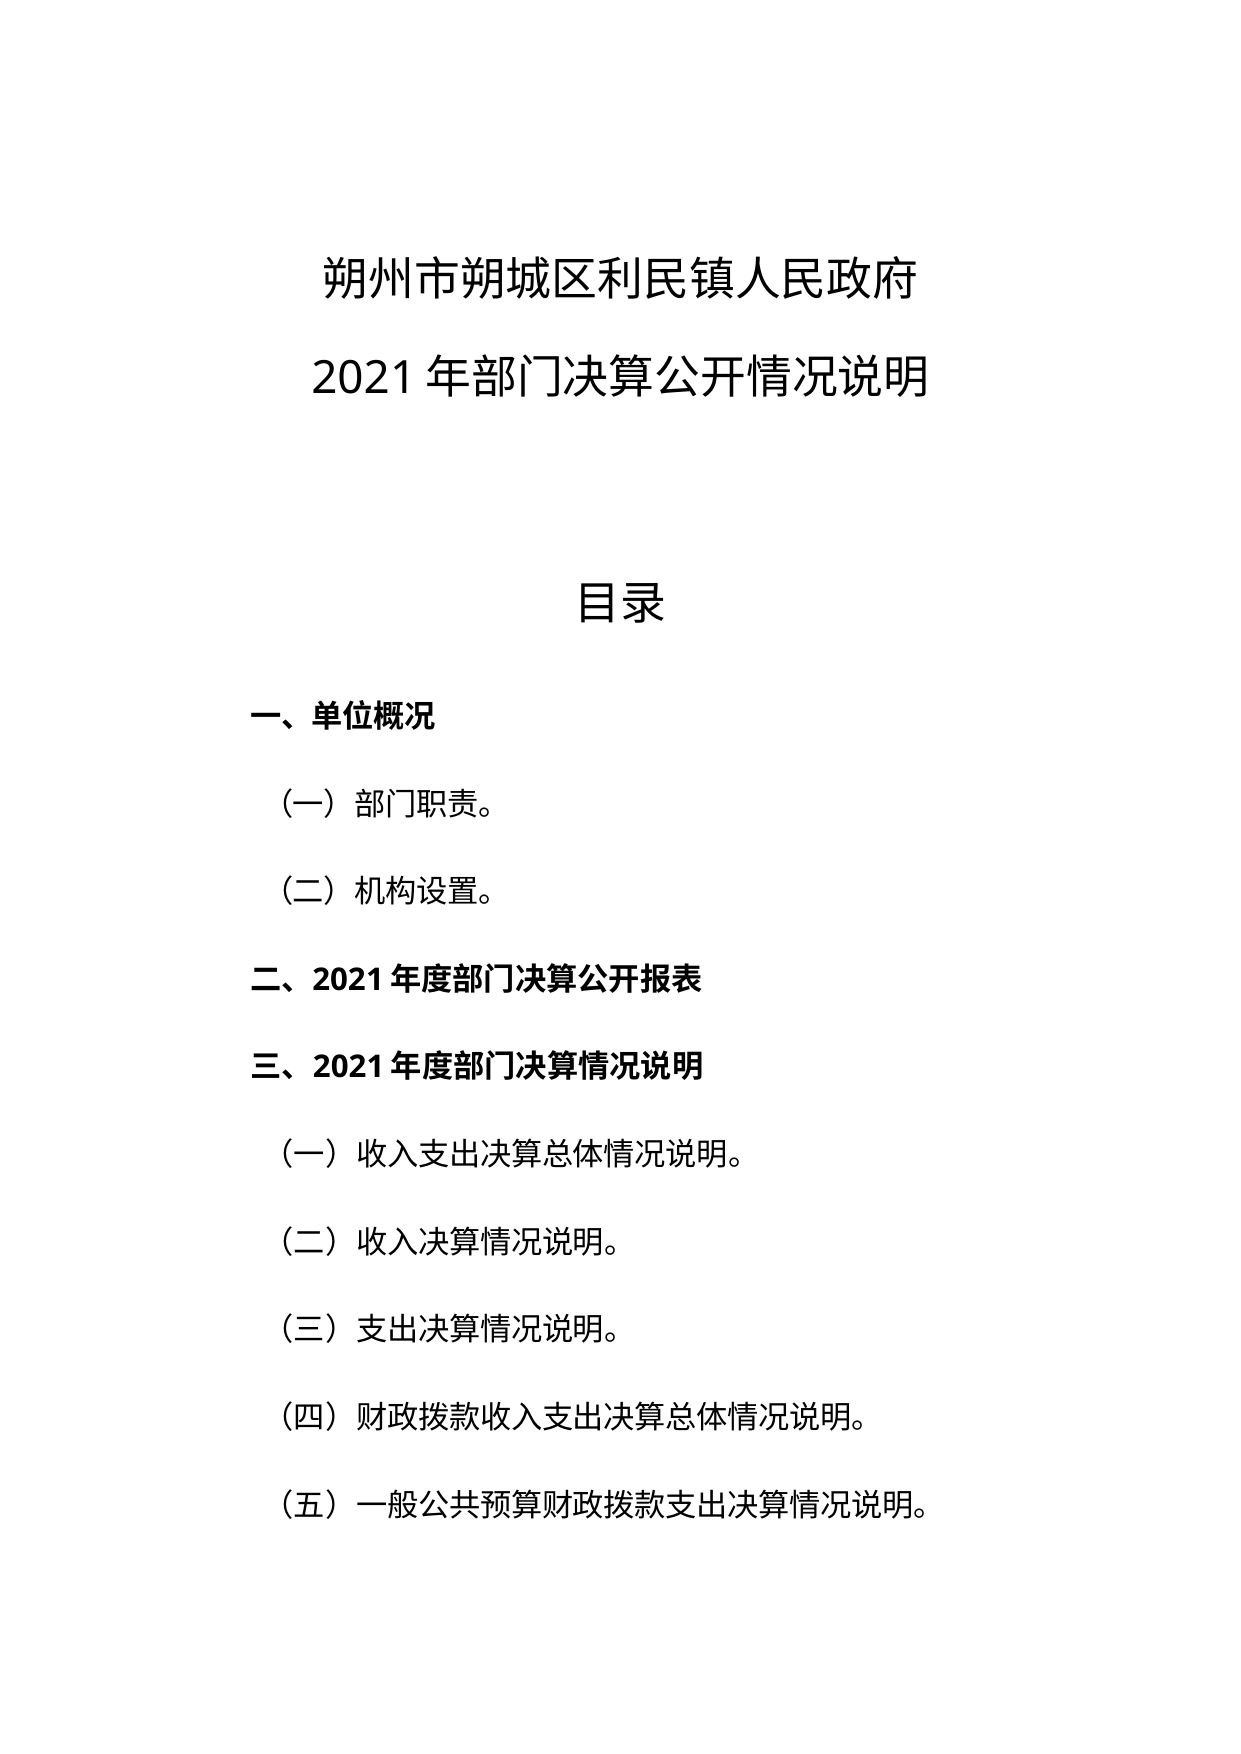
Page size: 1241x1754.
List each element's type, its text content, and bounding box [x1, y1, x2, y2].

text 二、2021年度部门决算公开报表 [187, 944, 1053, 1009]
text 三、2021年度部门决算情况说明 [187, 1032, 1053, 1097]
text 目录 [187, 551, 1053, 648]
text （二）收入决算情况说明。 [231, 1207, 1053, 1272]
text 2021年部门决算公开情况说明 [187, 324, 1053, 422]
text （四）财政拨款收入支出决算总体情况说明。 [231, 1382, 1053, 1447]
text （三）支出决算情况说明。 [231, 1295, 1053, 1360]
text （二）机构设置。 [231, 856, 1053, 921]
text （五）一般公共预算财政拨款支出决算情况说明。 [231, 1470, 1053, 1535]
text （一）收入支出决算总体情况说明。 [231, 1119, 1053, 1184]
text 朔州市朔城区利民镇人民政府 [187, 227, 1053, 324]
text 一、单位概况 [187, 681, 1053, 746]
text （一）部门职责。 [231, 769, 1053, 834]
